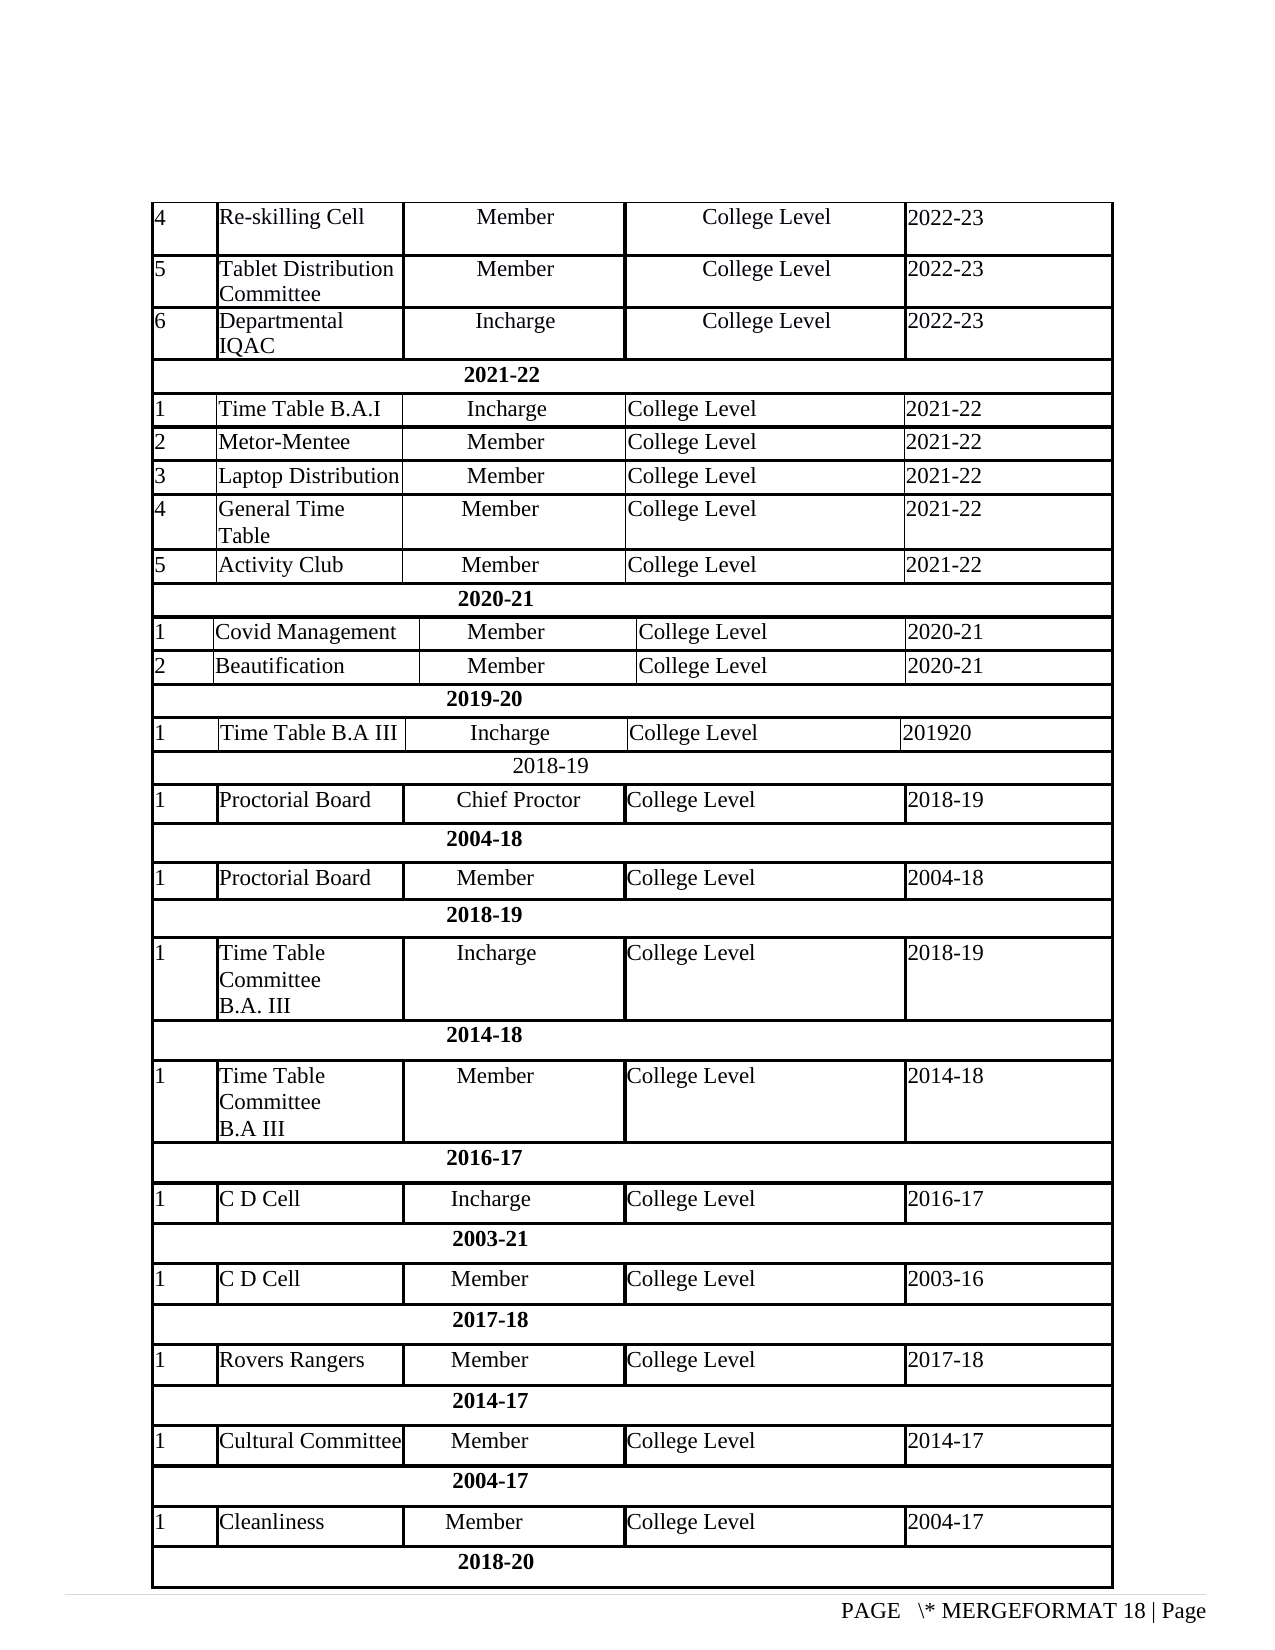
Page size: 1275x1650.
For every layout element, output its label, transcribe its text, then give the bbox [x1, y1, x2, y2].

table_cell Beautification [214, 652, 419, 682]
table_cell Proctorial Board [219, 864, 402, 898]
table_cell 2017-18 [154, 1306, 1111, 1343]
table_cell 2018-20 [154, 1548, 1111, 1586]
table_cell 2022-23 [907, 257, 1111, 306]
table_cell Rovers Rangers [219, 1346, 402, 1383]
table_cell 1 [154, 864, 216, 898]
table_cell 4 [154, 496, 216, 548]
table_cell Incharge [405, 939, 623, 1018]
table_cell 2019-20 [154, 686, 1111, 716]
table_cell College Level [627, 864, 904, 898]
table_cell Member [405, 1508, 623, 1545]
table_cell Cleanliness [219, 1508, 402, 1545]
table_cell 2022-23 [907, 203, 1111, 254]
table_cell 1 [154, 1185, 216, 1222]
table_cell 4 [154, 203, 216, 254]
table_cell College Level [637, 652, 905, 682]
table_cell 2004-18 [907, 864, 1111, 898]
table_cell Re-skilling Cell [219, 203, 402, 254]
table_cell College Level [627, 1265, 904, 1303]
table_cell 2014-18 [154, 1022, 1111, 1059]
table_cell 201920 [901, 719, 1111, 749]
table_cell 1 [154, 1427, 216, 1464]
table_cell 2022-23 [907, 309, 1111, 358]
table_cell 2018-19 [154, 753, 1111, 783]
table_cell 1 [154, 619, 213, 649]
table_cell College Level [626, 551, 904, 582]
table_cell 2017-18 [907, 1346, 1111, 1383]
table_cell Member [405, 257, 623, 306]
table_cell College Level [628, 719, 900, 749]
table_cell College Level [626, 429, 904, 459]
table_cell 1 [154, 939, 216, 1018]
table_cell Time Table B.A.I [217, 395, 402, 425]
table_cell College Level [627, 786, 904, 822]
table_cell 2004-18 [154, 825, 1111, 861]
table_cell 2 [154, 652, 213, 682]
table_cell 2021-22 [905, 429, 1111, 459]
table_cell Cultural Committee [219, 1427, 402, 1464]
table_cell College Level [627, 1062, 904, 1141]
table_cell Incharge [405, 1185, 623, 1222]
table_cell 2018-19 [154, 901, 1111, 936]
table_cell College Level [627, 939, 904, 1018]
table_cell 1 [154, 1265, 216, 1303]
table_cell College Level [627, 1508, 904, 1545]
table_cell 2021-22 [905, 496, 1111, 548]
table_cell 2014-17 [907, 1427, 1111, 1464]
table_cell College Level [627, 1185, 904, 1222]
table_cell Chief Proctor [405, 786, 623, 822]
table_cell 2014-18 [907, 1062, 1111, 1141]
table_cell General Time Table [217, 496, 402, 548]
table_cell Tablet Distribution Committee [219, 257, 402, 306]
table_cell Incharge [403, 395, 625, 425]
table_cell 2020-21 [906, 619, 1111, 649]
table_cell Time Table Committee B.A. III [219, 939, 402, 1018]
table_cell Time Table B.A III [219, 719, 405, 749]
table_cell Member [403, 462, 625, 492]
table_cell Member [405, 864, 623, 898]
table_cell 2021-22 [154, 361, 1111, 392]
table_cell 1 [154, 395, 216, 425]
table_cell Time Table Committee B.A III [219, 1062, 402, 1141]
table_cell 2021-22 [905, 462, 1111, 492]
table_cell 1 [154, 1062, 216, 1141]
table_cell 5 [154, 551, 216, 582]
table_cell 2016-17 [154, 1144, 1111, 1181]
table_cell Covid Management [214, 619, 419, 649]
table_cell 1 [154, 1508, 216, 1545]
table_cell 2003-21 [154, 1225, 1111, 1262]
table_cell College Level [626, 462, 904, 492]
table_cell C D Cell [219, 1185, 402, 1222]
table_cell 3 [154, 462, 216, 492]
table_cell Member [405, 1427, 623, 1464]
table_cell Laptop Distribution [217, 462, 402, 492]
table_cell Member [405, 1346, 623, 1383]
table_cell 2020-21 [154, 585, 1111, 615]
table_cell College Level [627, 1427, 904, 1464]
table_cell Metor-Mentee [217, 429, 402, 459]
table_cell College Level [626, 395, 904, 425]
table_cell 2018-19 [907, 939, 1111, 1018]
table_cell 2014-17 [154, 1387, 1111, 1424]
table_cell 2003-16 [907, 1265, 1111, 1303]
table_cell 2004-17 [154, 1468, 1111, 1505]
table_cell 1 [154, 1346, 216, 1383]
table_cell 2021-22 [905, 551, 1111, 582]
table_cell Member [405, 1265, 623, 1303]
table_cell Departmental IQAC [219, 309, 402, 358]
table_cell 2021-22 [905, 395, 1111, 425]
table_cell Member [420, 619, 636, 649]
table_cell Member [403, 496, 625, 548]
table_cell 2 [154, 429, 216, 459]
table_cell 2016-17 [907, 1185, 1111, 1222]
table_cell College Level [627, 257, 904, 306]
table_cell 5 [154, 257, 216, 306]
table_cell College Level [626, 496, 904, 548]
table_cell Proctorial Board [219, 786, 402, 822]
table_cell College Level [627, 309, 904, 358]
table_cell Member [420, 652, 636, 682]
table_cell 1 [154, 719, 218, 749]
table_cell 6 [154, 309, 216, 358]
table_cell C D Cell [219, 1265, 402, 1303]
table_cell College Level [637, 619, 905, 649]
table_cell Member [403, 429, 625, 459]
table_cell Member [405, 203, 623, 254]
table_cell Incharge [406, 719, 627, 749]
table_cell College Level [627, 1346, 904, 1383]
table_cell 2018-19 [907, 786, 1111, 822]
table_cell Member [403, 551, 625, 582]
table_cell Member [405, 1062, 623, 1141]
table_cell Incharge [405, 309, 623, 358]
table_cell 1 [154, 786, 216, 822]
table_cell Activity Club [217, 551, 402, 582]
table_cell College Level [627, 203, 904, 254]
table_cell 2004-17 [907, 1508, 1111, 1545]
table_cell 2020-21 [906, 652, 1111, 682]
